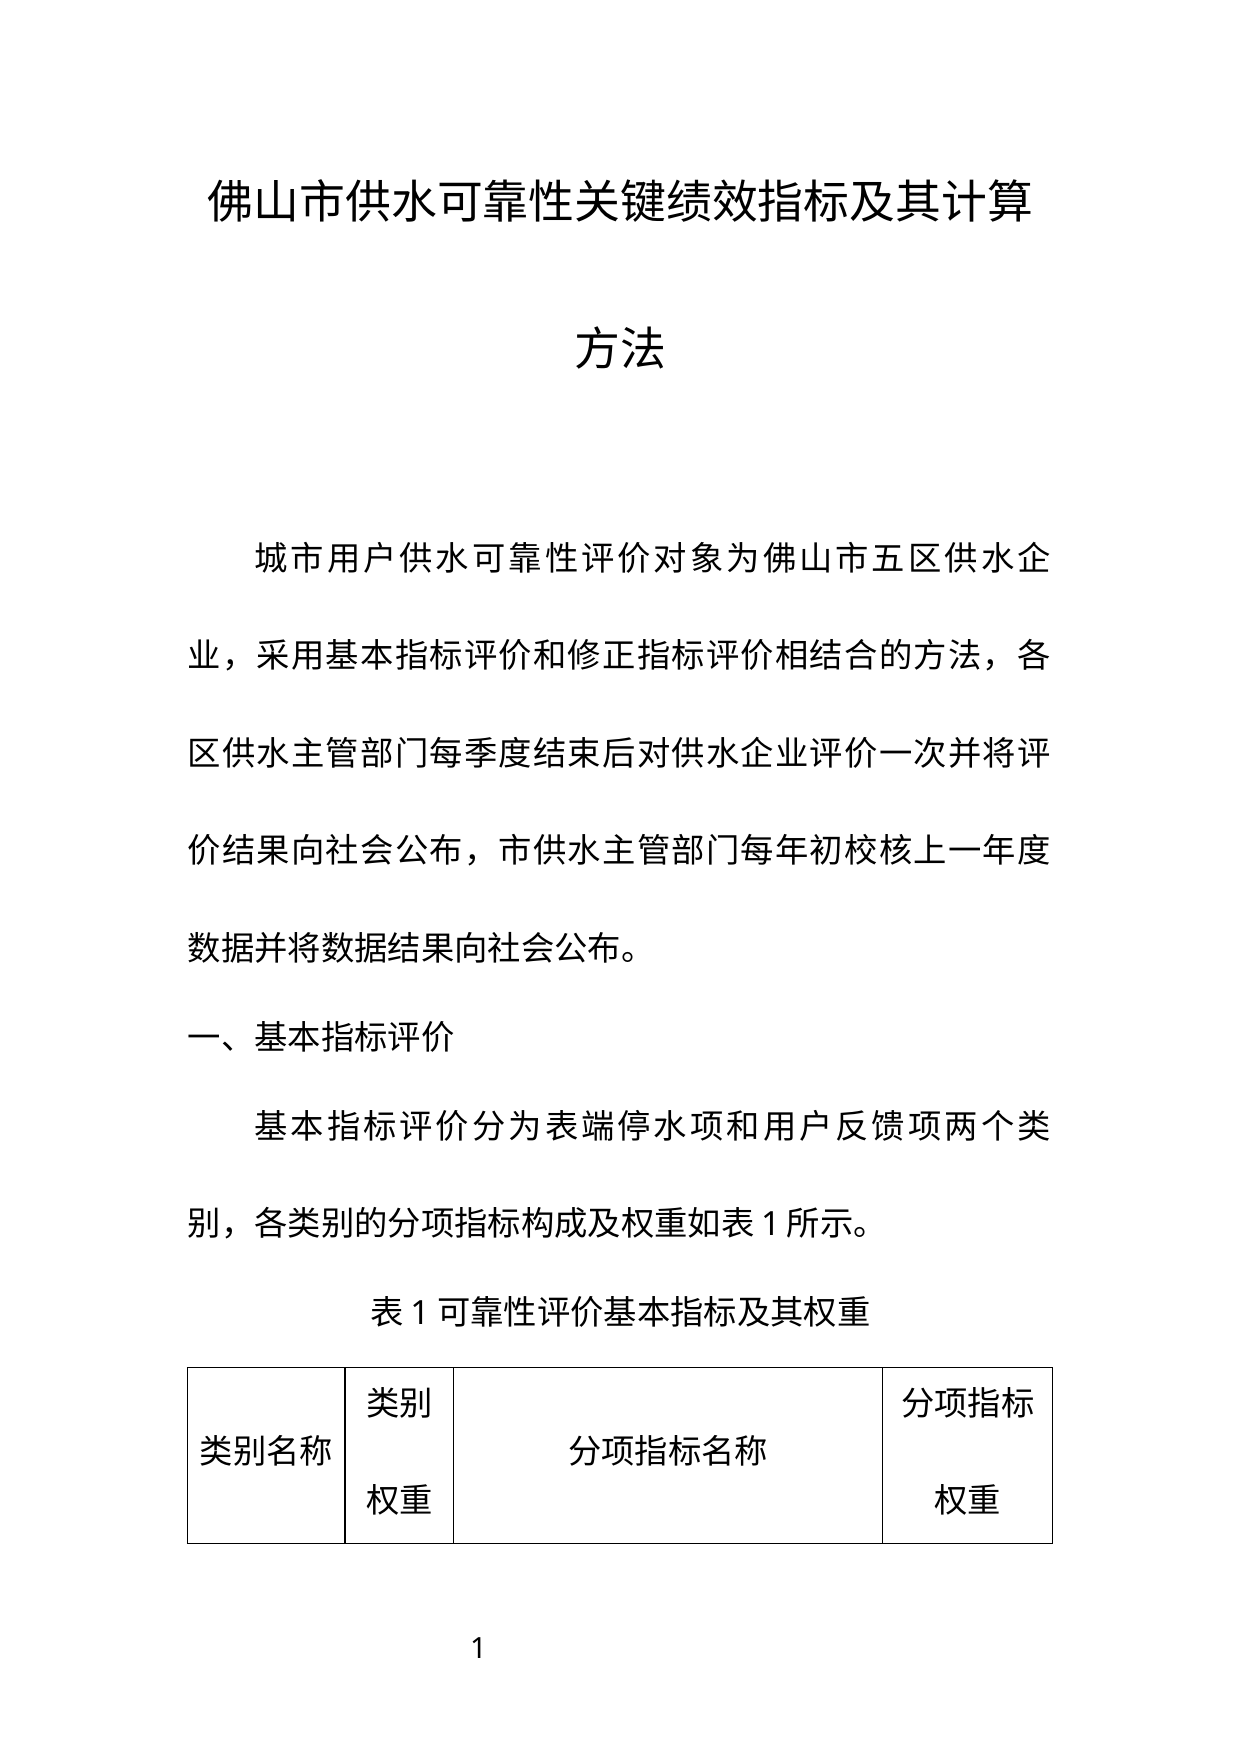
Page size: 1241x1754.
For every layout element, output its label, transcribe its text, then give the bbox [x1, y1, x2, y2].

list 一、基本指标评价 [187, 1002, 1053, 1067]
text 佛山市供水可靠性关键绩效指标及其计算方法 [187, 150, 1053, 394]
table_header 分项指标权重 [883, 1368, 1052, 1543]
table_header 类别名称 [188, 1368, 344, 1543]
text 基本指标评价分为表端停水项和用户反馈项两个类别，各类别的分项指标构成及权重如表1所示。 [187, 1091, 1053, 1254]
table_header 分项指标名称 [454, 1368, 882, 1543]
text 城市用户供水可靠性评价对象为佛山市五区供水企业，采用基本指标评价和修正指标评价相结合的方法，各区供水主管部门每季度结束后对供水企业评价一次并将评价结果向社会公布，市供水主管部门每年初校核上一年度数据并将数据结果向社会公布。 [187, 523, 1053, 978]
table_header 类别权重 [346, 1368, 453, 1543]
text 表1 可靠性评价基本指标及其权重 [187, 1278, 1053, 1343]
